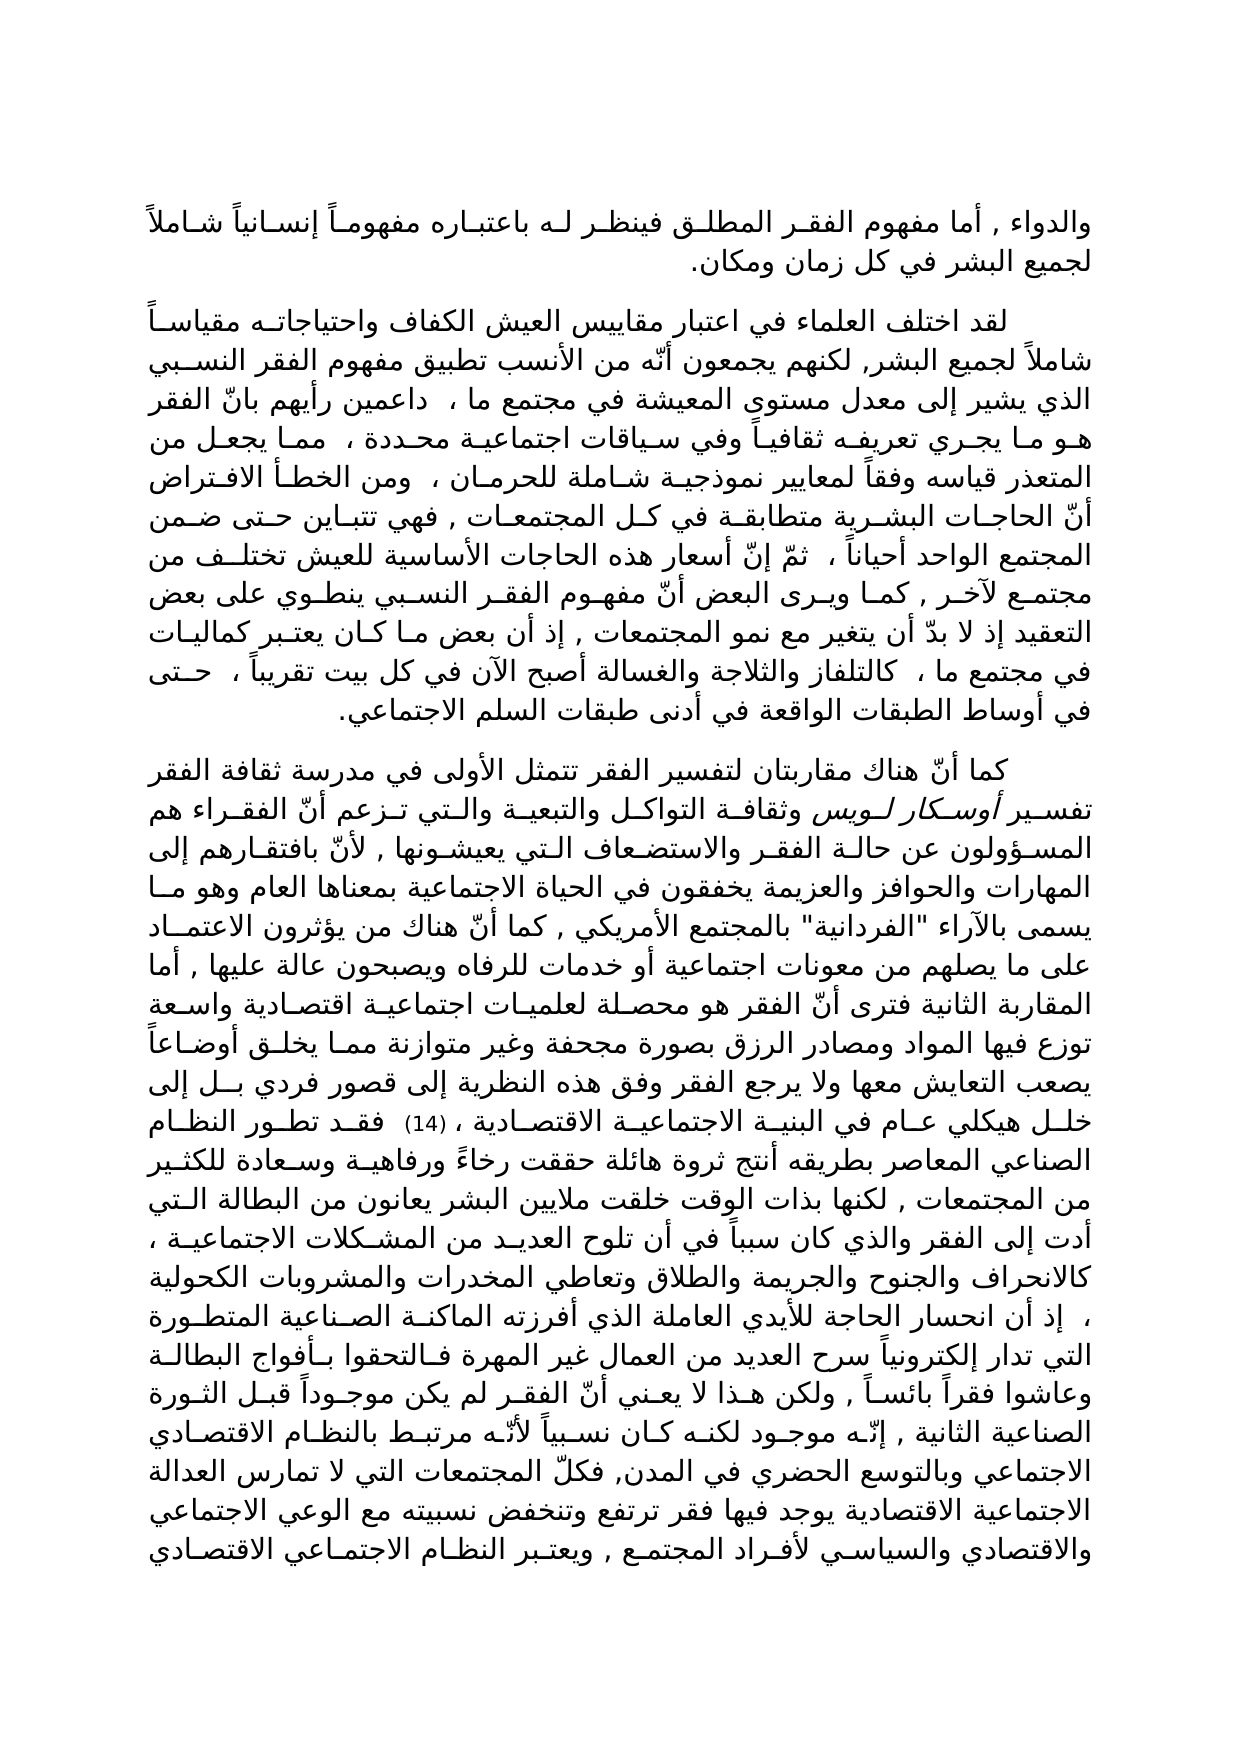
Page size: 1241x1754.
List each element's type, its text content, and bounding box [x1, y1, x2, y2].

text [148, 753, 1092, 1567]
text لقد اختلف العلماء في اعتبار مقاييس العيش الكفاف واحتياجاته مقياساً شاملاً لجميع البشر, لكنهم يجمعون أنّه من الأنسب تطبيق مفهوم الفقر النسبي الذي يشير إلى معدل مستوى المعيشة في مجتمع ما ، داعمين رأيهم بانّ الفقر هو ما يجري تعريفه ثقافياً وفي سياقات اجتماعية محددة ، مما يجعل من المتعذر قياسه وفقاً لمعايير نموذجية شاملة للحرمان ، ومن الخطأ الافتراض أنّ الحاجات البشرية متطابقة في كل المجتمعات , فهي تتباين حتى ضمن المجتمع الواحد أحياناً ، ثمّ إنّ أسعار هذه الحاجات الأساسية للعيش تختلف من مجتمع لآخر , كما ويرى البعض أنّ مفهوم الفقر النسبي ينطوي على بعض التعقيد إذ لا بدّ أن يتغير مع نمو المجتمعات , إذ أن بعض ما كان يعتبر كماليات في مجتمع ما ، كالتلفاز والثلاجة والغسالة أصبح الآن في كل بيت تقريباً ، حتى في أوساط الطبقات الواقعة في أدنى طبقات السلم الاجتماعي. [148, 304, 1092, 728]
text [148, 205, 1092, 278]
